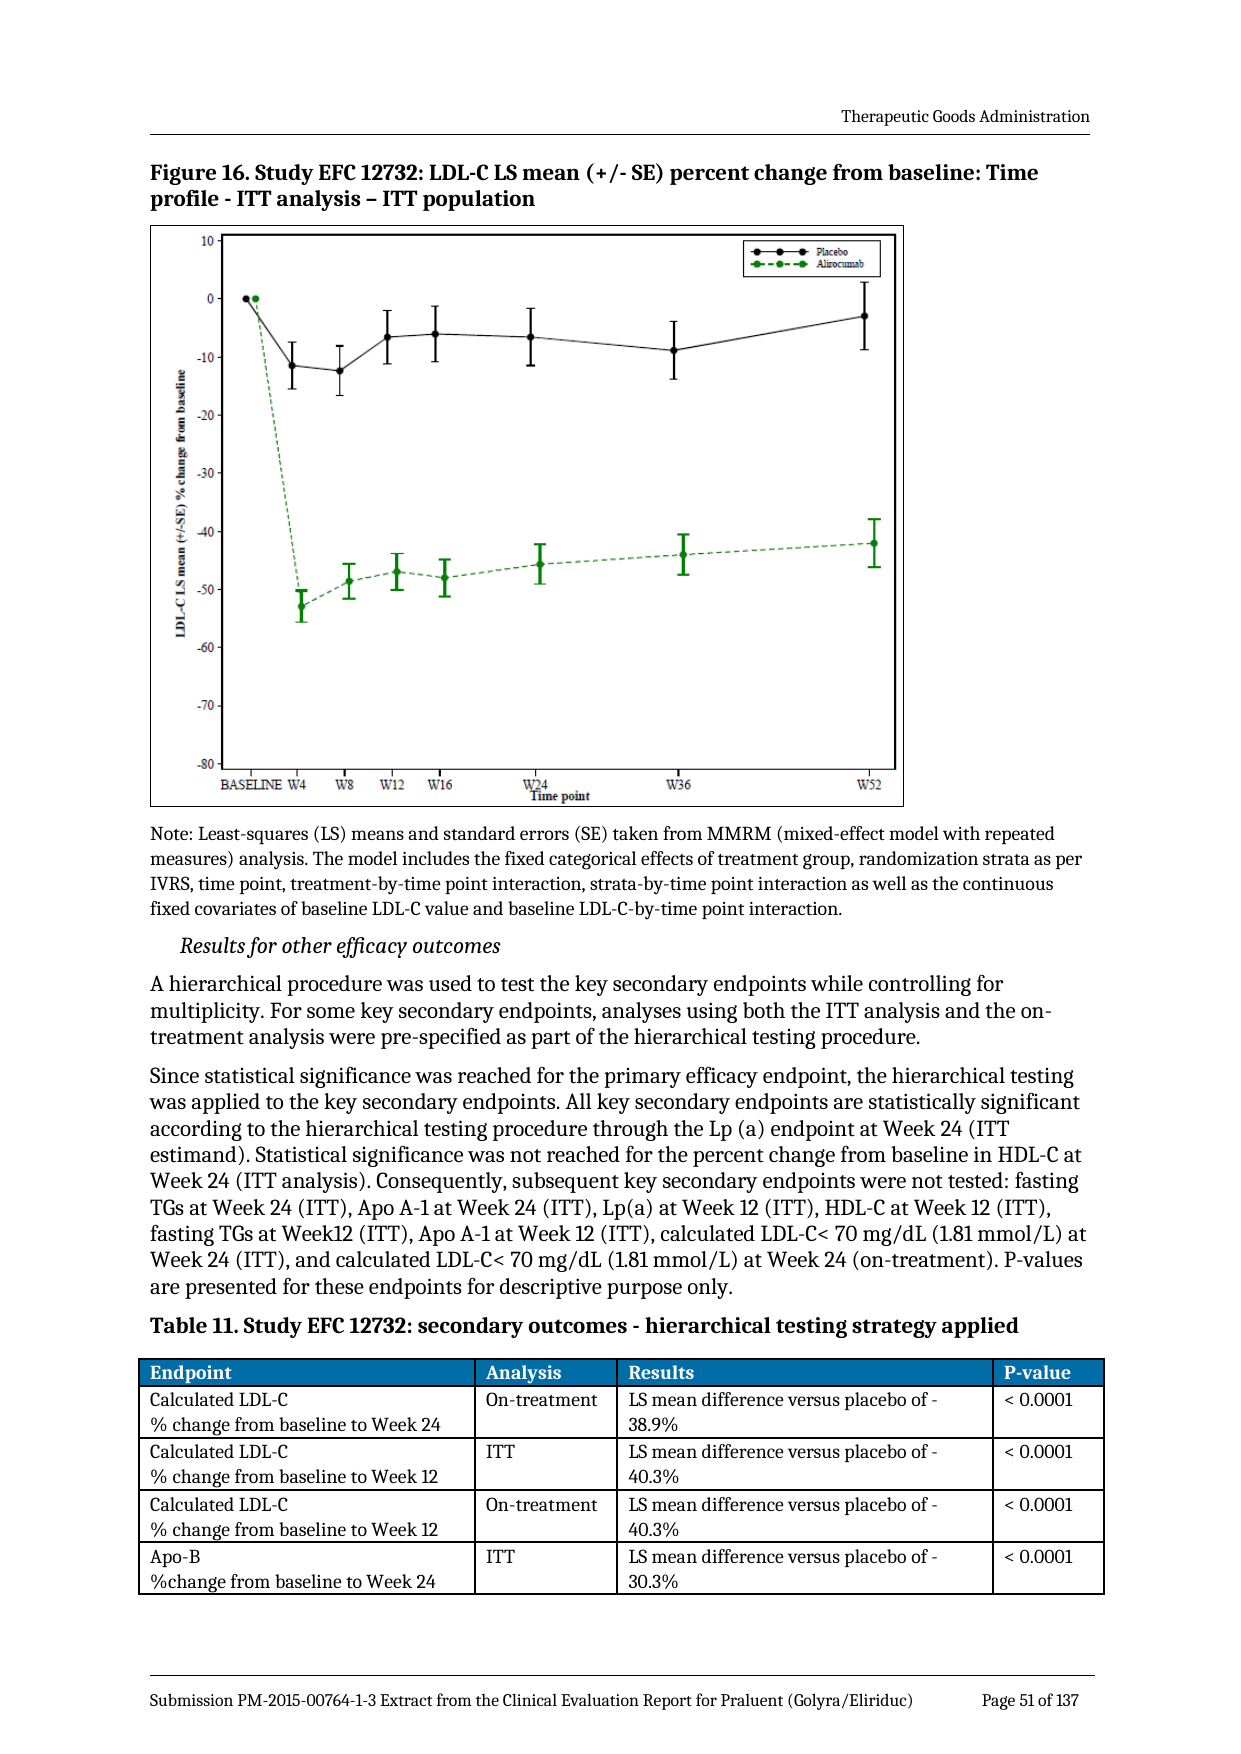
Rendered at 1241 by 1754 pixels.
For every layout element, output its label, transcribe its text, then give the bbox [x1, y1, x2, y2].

table_cell < 0.0001 [994, 1491, 1103, 1541]
table_cell Calculated LDL-C % change from baseline to Week 12 [140, 1439, 474, 1489]
table_header Results [618, 1360, 992, 1385]
table_cell LS mean difference versus placebo of -40.3% [618, 1491, 992, 1541]
title Table 21. Study EFC 12732: secondary outcomes - hierarchical testing strategy applied [150, 1312, 1090, 1339]
table_cell Calculated LDL-C % change from baseline to Week 24 [140, 1387, 474, 1437]
table_cell On-treatment [476, 1387, 616, 1437]
table_header P-value [994, 1360, 1103, 1385]
title Figure 16. Study EFC 12732: LDL-C LS mean (+/- SE) percent change from baseline: Time profile - ITT analysis – ITT population [150, 160, 1090, 212]
table_cell On-treatment [476, 1491, 616, 1541]
table_cell LS mean difference versus placebo of -40.3% [618, 1439, 992, 1489]
table_cell Calculated LDL-C % change from baseline to Week 12 [140, 1491, 474, 1541]
text A hierarchical procedure was used to test the key secondary endpoints while controlling for multiplicity. For some key secondary endpoints, analyses using both the ITT analysis and the on-treatment analysis were pre-specified as part of the hierarchical testing procedure. [150, 971, 1090, 1050]
table_cell < 0.0001 [994, 1543, 1103, 1593]
table_cell ITT [476, 1439, 616, 1489]
table_header Analysis [476, 1360, 616, 1385]
table_cell < 0.0001 [994, 1387, 1103, 1437]
table_cell < 0.0001 [994, 1439, 1103, 1489]
table_cell LS mean difference versus placebo of -38.9% [618, 1387, 992, 1437]
table_cell LS mean difference versus placebo of -30.3% [618, 1543, 992, 1593]
table_cell ITT [476, 1543, 616, 1593]
subtitle Results for other efficacy outcomes [179, 932, 1090, 959]
text Since statistical significance was reached for the primary efficacy endpoint, the hierarchical testing was applied to the key secondary endpoints. All key secondary endpoints are statistically significant according to the hierarchical testing procedure through the Lp (a) endpoint at Week 24 (ITT estimand). Statistical significance was not reached for the percent change from baseline in HDL-C at Week 24 (ITT analysis). Consequently, subsequent key secondary endpoints were not tested: fasting TGs at Week 24 (ITT), Apo A-1 at Week 24 (ITT), Lp(a) at Week 12 (ITT), HDL-C at Week 12 (ITT), fasting TGs at Week12 (ITT), Apo A-1 at Week 12 (ITT), calculated LDL-C< 70 mg/dL (1.81 mmol/L) at Week 24 (ITT), and calculated LDL-C< 70 mg/dL (1.81 mmol/L) at Week 24 (on-treatment). P-values are presented for these endpoints for descriptive purpose only. [150, 1063, 1090, 1300]
table_header Endpoint [140, 1360, 474, 1385]
table_cell Apo-B %change from baseline to Week 24 [140, 1543, 474, 1593]
text Note: Least-squares (LS) means and standard errors (SE) taken from MMRM (mixed-effect model with repeated measures) analysis. The model includes the fixed categorical effects of treatment group, randomization strata as per IVRS, time point, treatment-by-time point interaction, strata-by-time point interaction as well as the continuous fixed covariates of baseline LDL-C value and baseline LDL-C-by-time point interaction. [150, 820, 1090, 920]
